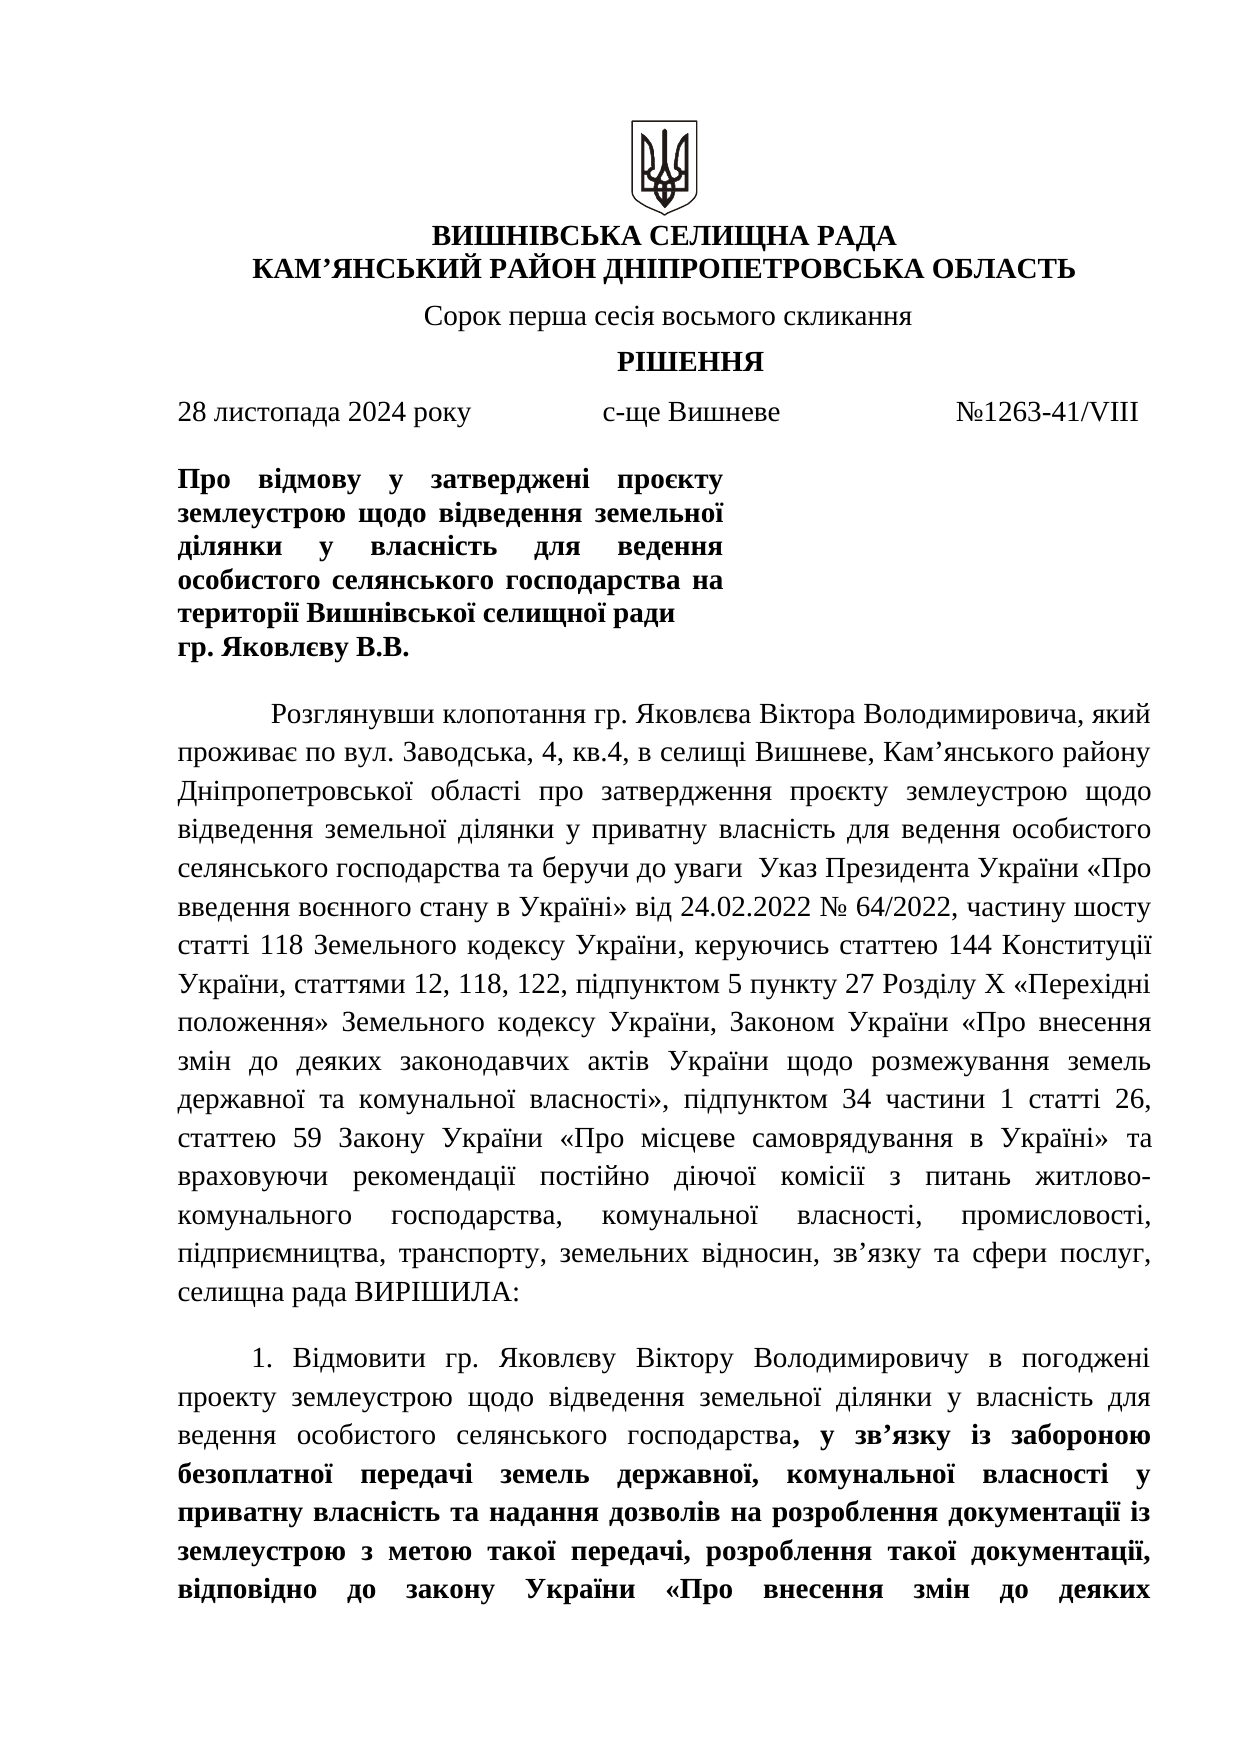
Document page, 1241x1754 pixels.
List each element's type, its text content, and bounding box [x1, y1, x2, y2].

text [177, 1340, 1152, 1605]
text Сорок перша сесія восьмого скликання [177, 298, 1152, 331]
text 28 листопада 2024 року с-ще Вишневе №1263-41/VIIІ [177, 394, 1152, 428]
text Розглянувши клопотання гр. Яковлєва Віктора Володимировича, який проживає по вул. Заводська, 4, кв.4, в селищі Вишневе, Кам’янського району Дніпропетровської області про затвердження проєкту землеустрою щодо відведення земельної ділянки у приватну власність для ведення особистого селянського господарства та беручи до уваги Указ Президента України «Про введення воєнного стану в Україні» від 24.02.2022 № 64/2022, частину шосту статті 118 Земельного кодексу України, керуючись статтею 144 Конституції України, статтями 12, 118, 122, підпунктом 5 пункту 27 Розділу Х «Перехідні положення» Земельного кодексу України, Законом України «Про внесення змін до деяких законодавчих актів України щодо розмежування земель державної та комунальної власності», підпунктом 34 частини 1 статті 26, статтею 59 Закону України «Про місцеве самоврядування в Україні» та враховуючи рекомендації постійно діючої комісії з питань житлово-комунального господарства, комунальної власності, промисловості, підприємництва, транспорту, земельних відносин, зв’язку та сфери послуг, селищна рада ВИРІШИЛА: [177, 696, 1152, 1308]
text ВИШНІВСЬКА СЕЛИЩНА РАДА [177, 218, 1152, 252]
text Про відмову у затверджені проєкту землеустрою щодо відведення земельної ділянки у власність для ведення особистого селянського господарства на території Вишнівської селищної ради [177, 461, 723, 629]
text гр. Яковлєву В.В. [177, 629, 723, 662]
text РІШЕННЯ [177, 344, 1152, 377]
text КАМ’ЯНСЬКИЙ РАЙОН ДНІПРОПЕТРОВСЬКА ОБЛАСТЬ [177, 252, 1152, 285]
